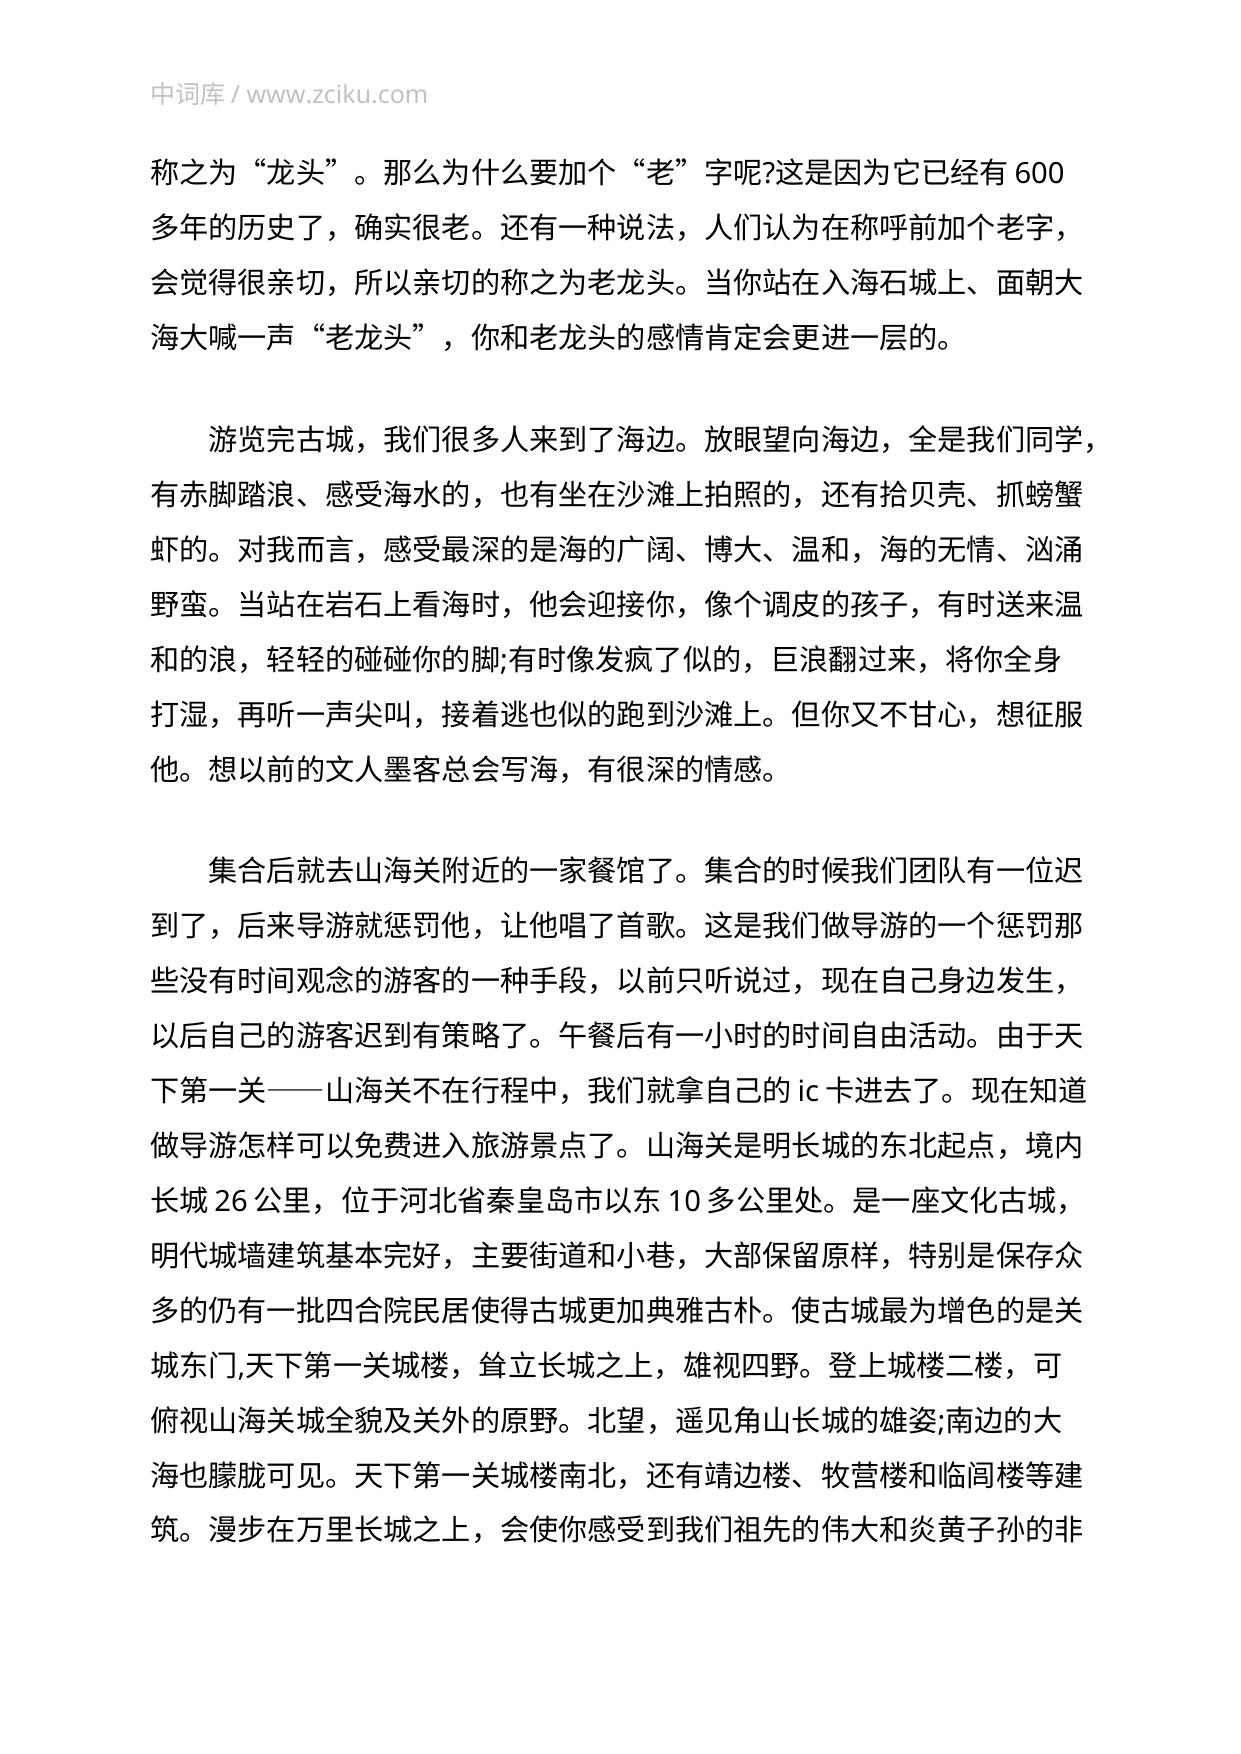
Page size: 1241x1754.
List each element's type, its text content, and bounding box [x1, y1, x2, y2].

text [150, 848, 1090, 1549]
text 游览完古城，我们很多人来到了海边。放眼望向海边，全是我们同学，有赤脚踏浪、感受海水的，也有坐在沙滩上拍照的，还有拾贝壳、抓螃蟹虾的。对我而言，感受最深的是海的广阔、博大、温和，海的无情、汹涌野蛮。当站在岩石上看海时，他会迎接你，像个调皮的孩子，有时送来温和的浪，轻轻的碰碰你的脚;有时像发疯了似的，巨浪翻过来，将你全身打湿，再听一声尖叫，接着逃也似的跑到沙滩上。但你又不甘心，想征服他。想以前的文人墨客总会写海，有很深的情感。 [150, 417, 1090, 788]
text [150, 150, 1090, 357]
